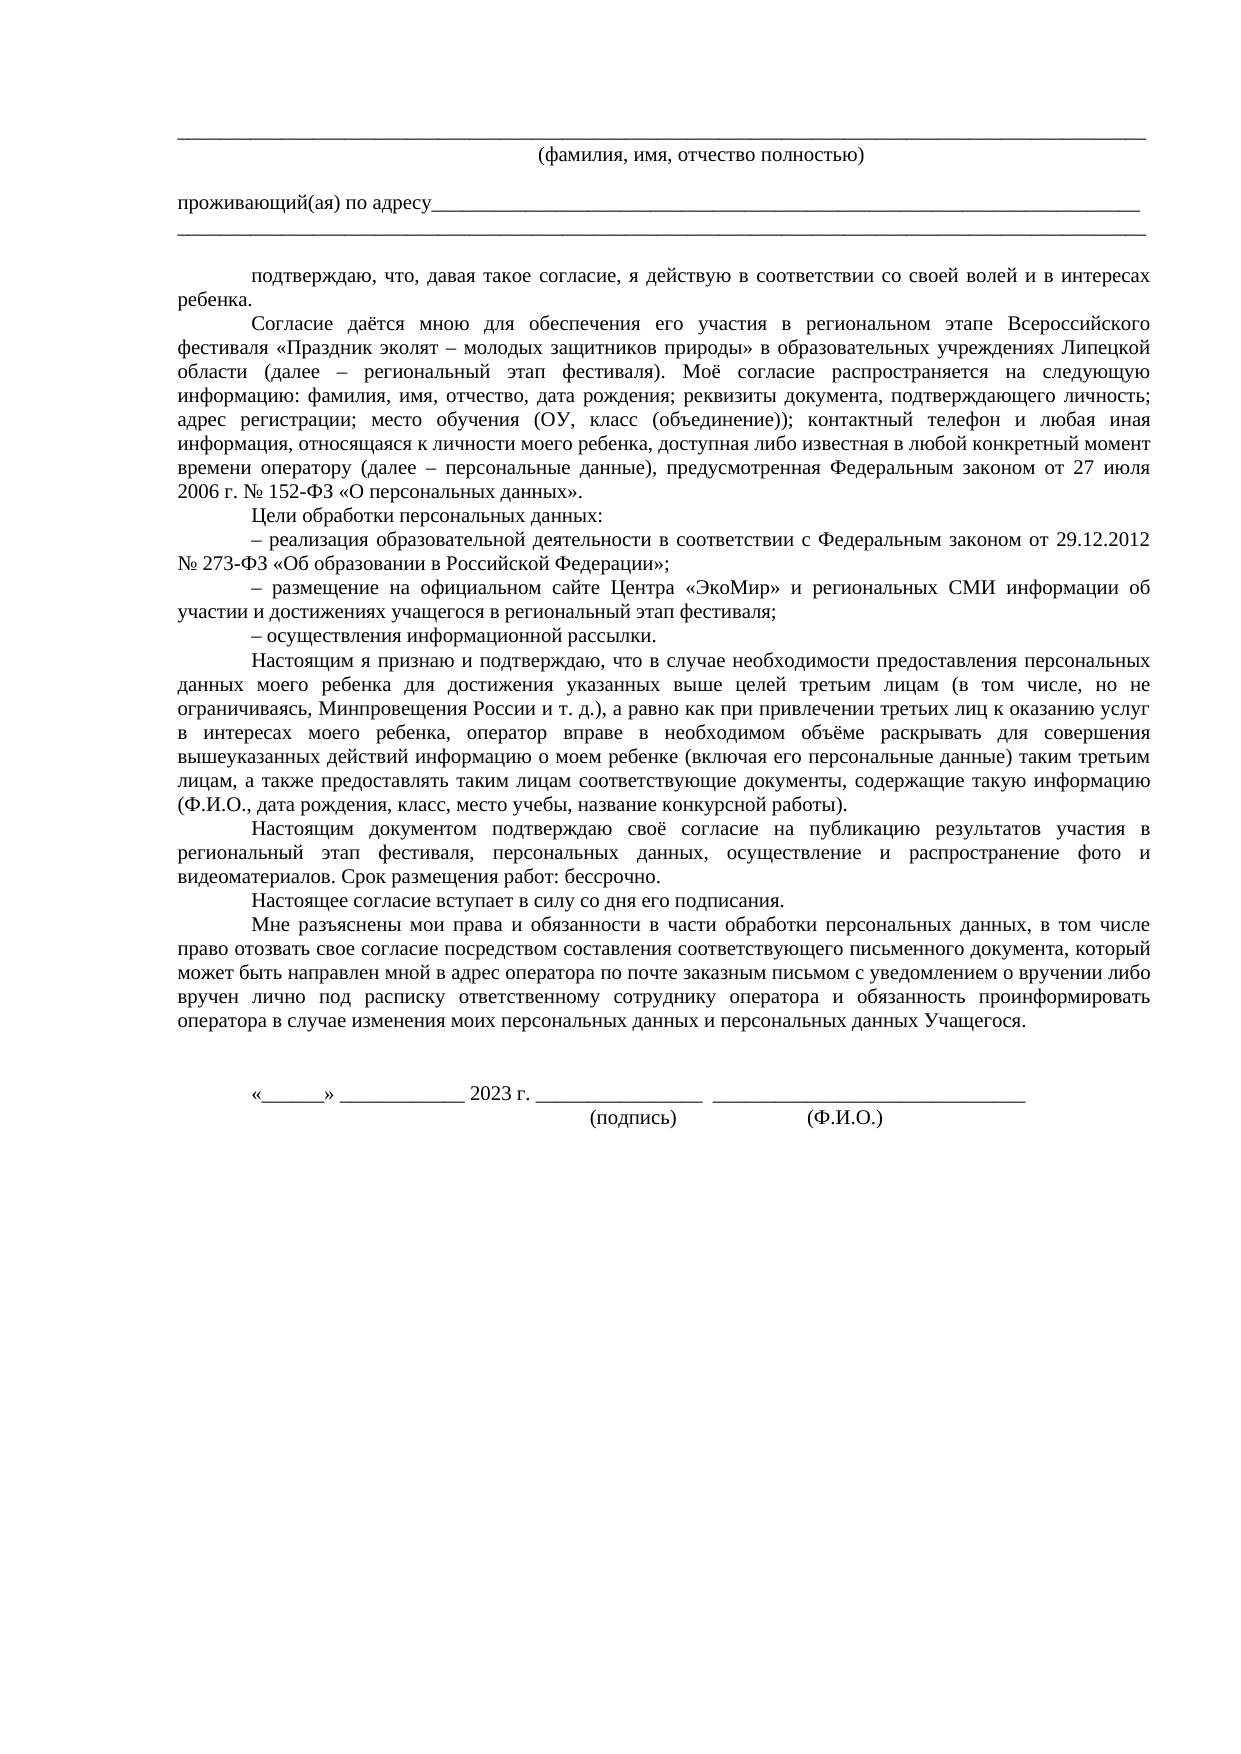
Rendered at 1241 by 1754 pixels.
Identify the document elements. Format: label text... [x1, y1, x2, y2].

text _____________________________________________________________________________________________ [177, 118, 1152, 142]
text подтверждаю, что, давая такое согласие, я действую в соответствии со своей волей и в интересах ребенка. [177, 262, 1152, 311]
text – реализация образовательной деятельности в соответствии с Федеральным законом от 29.12.2012 № 273-ФЗ «Об образовании в Российской Федерации»; [177, 527, 1152, 575]
text – осуществления информационной рассылки. [177, 623, 1152, 647]
text проживающий(ая) по адресу____________________________________________________________________ [177, 190, 1152, 214]
text Настоящим документом подтверждаю своё согласие на публикацию результатов участия в региональный этап фестиваля, персональных данных, осуществление и распространение фото и видеоматериалов. Срок размещения работ: бессрочно. [177, 816, 1152, 888]
text Цели обработки персональных данных: [177, 503, 1152, 527]
text Настоящим я признаю и подтверждаю, что в случае необходимости предоставления персональных данных моего ребенка для достижения указанных выше целей третьим лицам (в том числе, но не ограничиваясь, Минпровещения России и т. д.), а равно как при привлечении третьих лиц к оказанию услуг в интересах моего ребенка, оператор вправе в необходимом объёме раскрывать для совершения вышеуказанных действий информацию о моем ребенке (включая его персональные данные) таким третьим лицам, а также предоставлять таким лицам соответствующие документы, содержащие такую информацию (Ф.И.О., дата рождения, класс, место учебы, название конкурсной работы). [177, 647, 1152, 816]
text Настоящее согласие вступает в силу со дня его подписания. [177, 888, 1152, 912]
text Согласие даётся мною для обеспечения его участия в региональном этапе Всероссийского фестиваля «Праздник эколят – молодых защитников природы» в образовательных учреждениях Липецкой области (далее – региональный этап фестиваля). Моё согласие распространяется на следующую информацию: фамилия, имя, отчество, дата рождения; реквизиты документа, подтверждающего личность; адрес регистрации; место обучения (ОУ, класс (объединение)); контактный телефон и любая иная информация, относящаяся к личности моего ребенка, доступная либо известная в любой конкретный момент времени оператору (далее – персональные данные), предусмотренная Федеральным законом от 27 июля 2006 г. № 152-ФЗ «О персональных данных». [177, 311, 1152, 503]
text _____________________________________________________________________________________________ [177, 214, 1152, 238]
text (подпись) (Ф.И.О.) [177, 1105, 1152, 1129]
text «______» ____________ 2023 г. ________________ ______________________________ [177, 1081, 1152, 1105]
text – размещение на официальном сайте Центра «ЭкоМир» и региональных СМИ информации об участии и достижениях учащегося в региональный этап фестиваля; [177, 575, 1152, 623]
text (фамилия, имя, отчество полностью) [177, 142, 1152, 166]
text Мне разъяснены мои права и обязанности в части обработки персональных данных, в том числе право отозвать свое согласие посредством составления соответствующего письменного документа, который может быть направлен мной в адрес оператора по почте заказным письмом с уведомлением о вручении либо вручен лично под расписку ответственному сотруднику оператора и обязанность проинформировать оператора в случае изменения моих персональных данных и персональных данных Учащегося. [177, 912, 1152, 1032]
